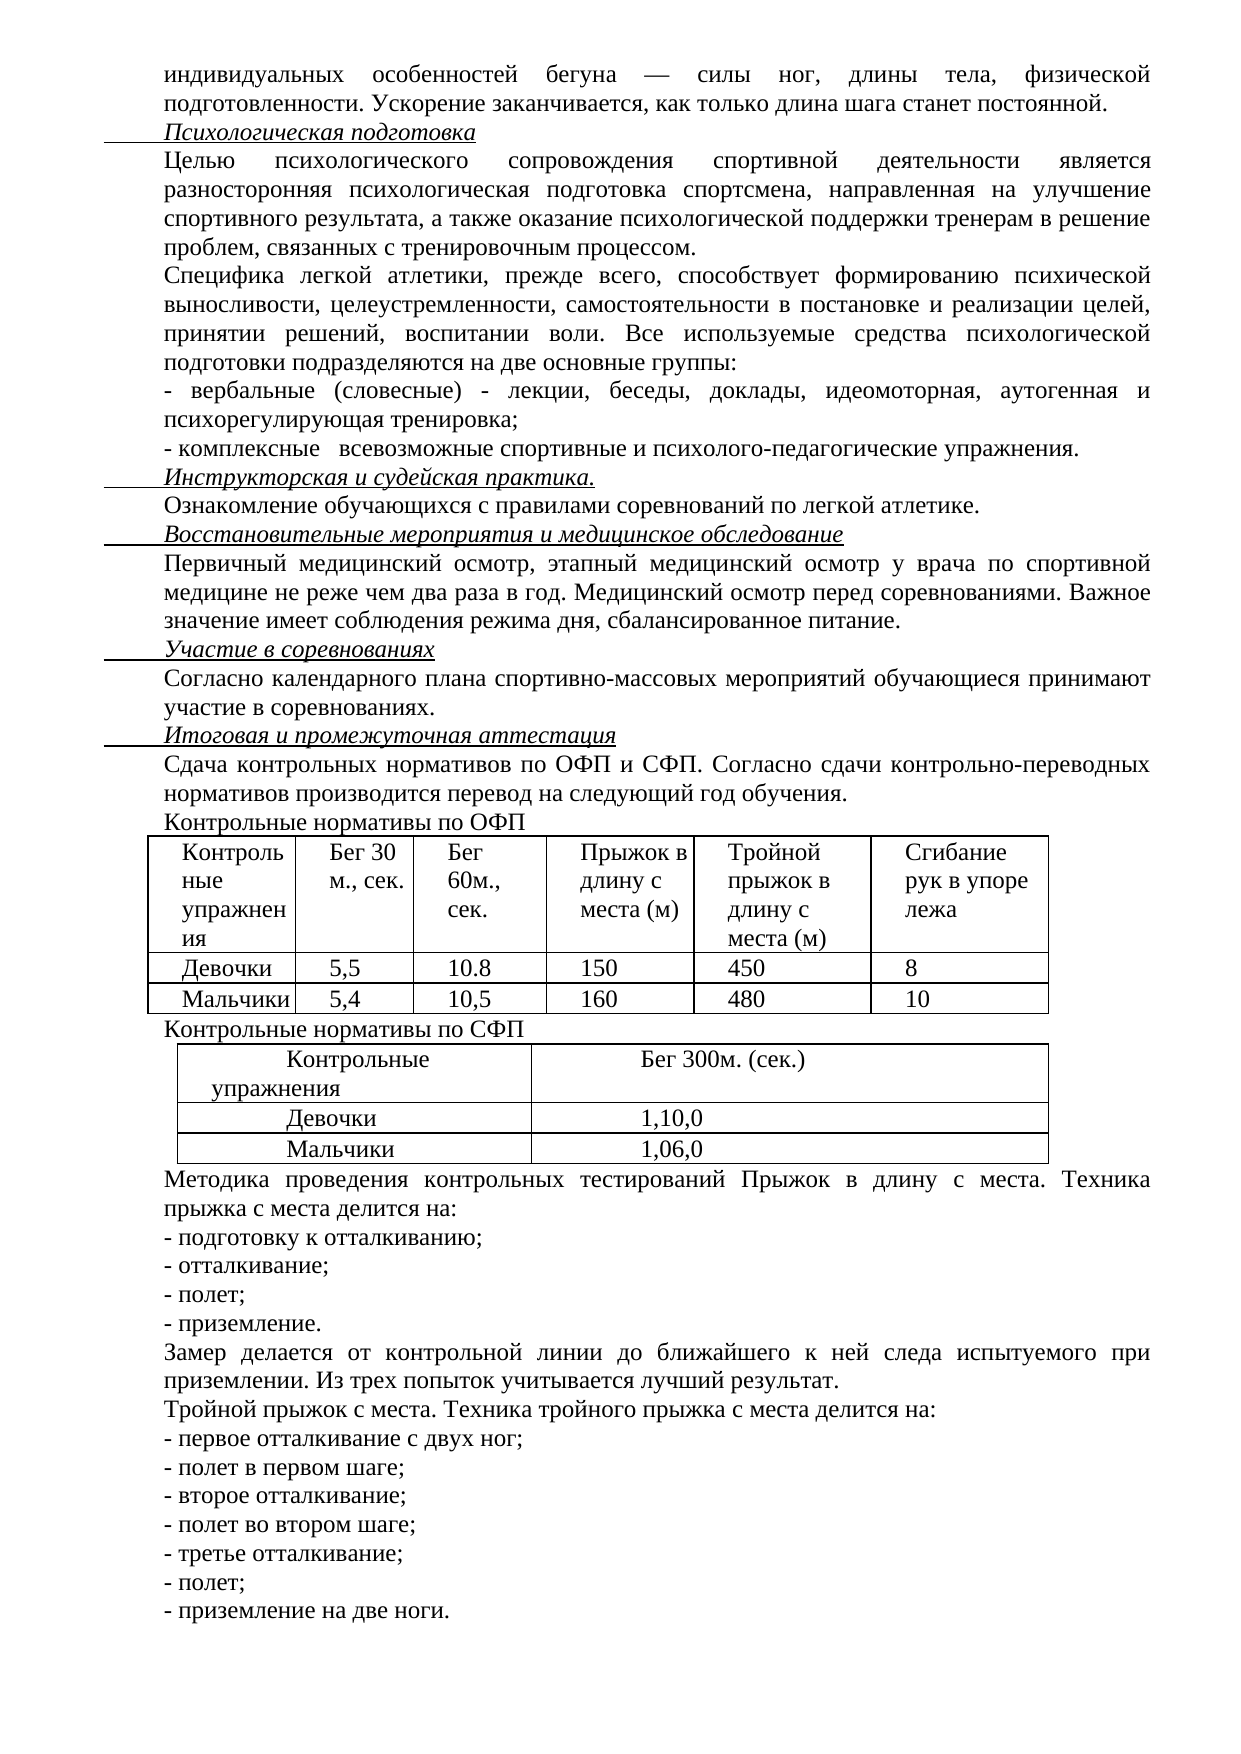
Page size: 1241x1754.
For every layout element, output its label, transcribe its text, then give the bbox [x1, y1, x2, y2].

table_cell 10 [872, 984, 1048, 1012]
table_cell Девочки [149, 953, 295, 982]
list - третье отталкивание; [103, 1538, 1152, 1567]
table_cell 160 [547, 984, 693, 1012]
table_cell 10.8 [414, 953, 546, 982]
table_cell 10,5 [414, 984, 546, 1012]
table_cell 450 [695, 953, 870, 982]
table_header Тройной прыжок в длину с места (м) [695, 837, 870, 952]
list Восстановительные мероприятия и медицинское обследование [103, 519, 1152, 548]
list Целью психологического сопровождения спортивной деятельности является разносторонняя психологическая подготовка спортсмена, направленная на улучшение спортивного результата, а также оказание психологической поддержки тренерам в решение проблем, связанных с тренировочным процессом. [103, 145, 1152, 260]
list - второе отталкивание; [103, 1480, 1152, 1509]
table_header Сгибание рук в упоре лежа [872, 837, 1048, 952]
table_cell 5,5 [296, 953, 413, 982]
list - отталкивание; [103, 1250, 1152, 1279]
list Сдача контрольных нормативов по ОФП и СФП. Согласно сдачи контрольно-переводных нормативов производится перевод на следующий год обучения. [103, 749, 1152, 807]
list - полет; [103, 1279, 1152, 1308]
table_cell 150 [547, 953, 693, 982]
table_header Прыжок в длину с места (м) [547, 837, 693, 952]
list Согласно календарного плана спортивно-массовых мероприятий обучающиеся принимают участие в соревнованиях. [103, 663, 1152, 720]
table_cell 480 [695, 984, 870, 1012]
list Участие в соревнованиях [103, 634, 1152, 663]
list Психологическая подготовка [103, 117, 1152, 145]
list Тройной прыжок с места. Техника тройного прыжка с места делится на: [103, 1394, 1152, 1423]
table_header Бег 300м. (сек.) [532, 1045, 1048, 1102]
table_cell 8 [872, 953, 1048, 982]
list Контрольные нормативы по СФП [103, 1014, 1152, 1043]
list - полет в первом шаге; [103, 1452, 1152, 1480]
list - приземление. [103, 1308, 1152, 1337]
list - полет во втором шаге; [103, 1509, 1152, 1538]
table_cell 1,10,0 [532, 1103, 1048, 1132]
list Ознакомление обучающихся с правилами соревнований по легкой атлетике. [103, 490, 1152, 519]
table_cell 1,06,0 [532, 1134, 1048, 1162]
list - полет; [103, 1567, 1152, 1595]
list - приземление на две ноги. [103, 1595, 1152, 1624]
list Итоговая и промежуточная аттестация [103, 720, 1152, 749]
table_header Бег 30 м., сек. [296, 837, 413, 952]
table_header Контрольные упражнения [149, 837, 295, 952]
list - подготовку к отталкиванию; [103, 1222, 1152, 1250]
table_cell 5,4 [296, 984, 413, 1012]
list - вербальные (словесные) - лекции, беседы, доклады, идеомоторная, аутогенная и психорегулирующая тренировка; [103, 375, 1152, 433]
list Первичный медицинский осмотр, этапный медицинский осмотр у врача по спортивной медицине не реже чем два раза в год. Медицинский осмотр перед соревнованиями. Важное значение имеет соблюдения режима дня, сбалансированное питание. [103, 548, 1152, 634]
table_cell Девочки [178, 1103, 531, 1132]
list - комплексные всевозможные спортивные и психолого-педагогические упражнения. [103, 433, 1152, 462]
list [103, 59, 1152, 117]
table_cell Мальчики [149, 984, 295, 1012]
list Контрольные нормативы по ОФП [103, 807, 1152, 835]
list Специфика легкой атлетики, прежде всего, способствует формированию психической выносливости, целеустремленности, самостоятельности в постановке и реализации целей, принятии решений, воспитании воли. Все используемые средства психологической подготовки подразделяются на две основные группы: [103, 260, 1152, 375]
list Замер делается от контрольной линии до ближайшего к ней следа испытуемого при приземлении. Из трех попыток учитывается лучший результат. [103, 1337, 1152, 1394]
table_header Контрольные упражнения [178, 1045, 531, 1102]
list - первое отталкивание с двух ног; [103, 1423, 1152, 1452]
table_header Бег 60м., сек. [414, 837, 546, 952]
list Инструкторская и судейская практика. [103, 462, 1152, 490]
table_cell Мальчики [178, 1134, 531, 1162]
list Методика проведения контрольных тестирований Прыжок в длину с места. Техника прыжка с места делится на: [103, 1164, 1152, 1222]
